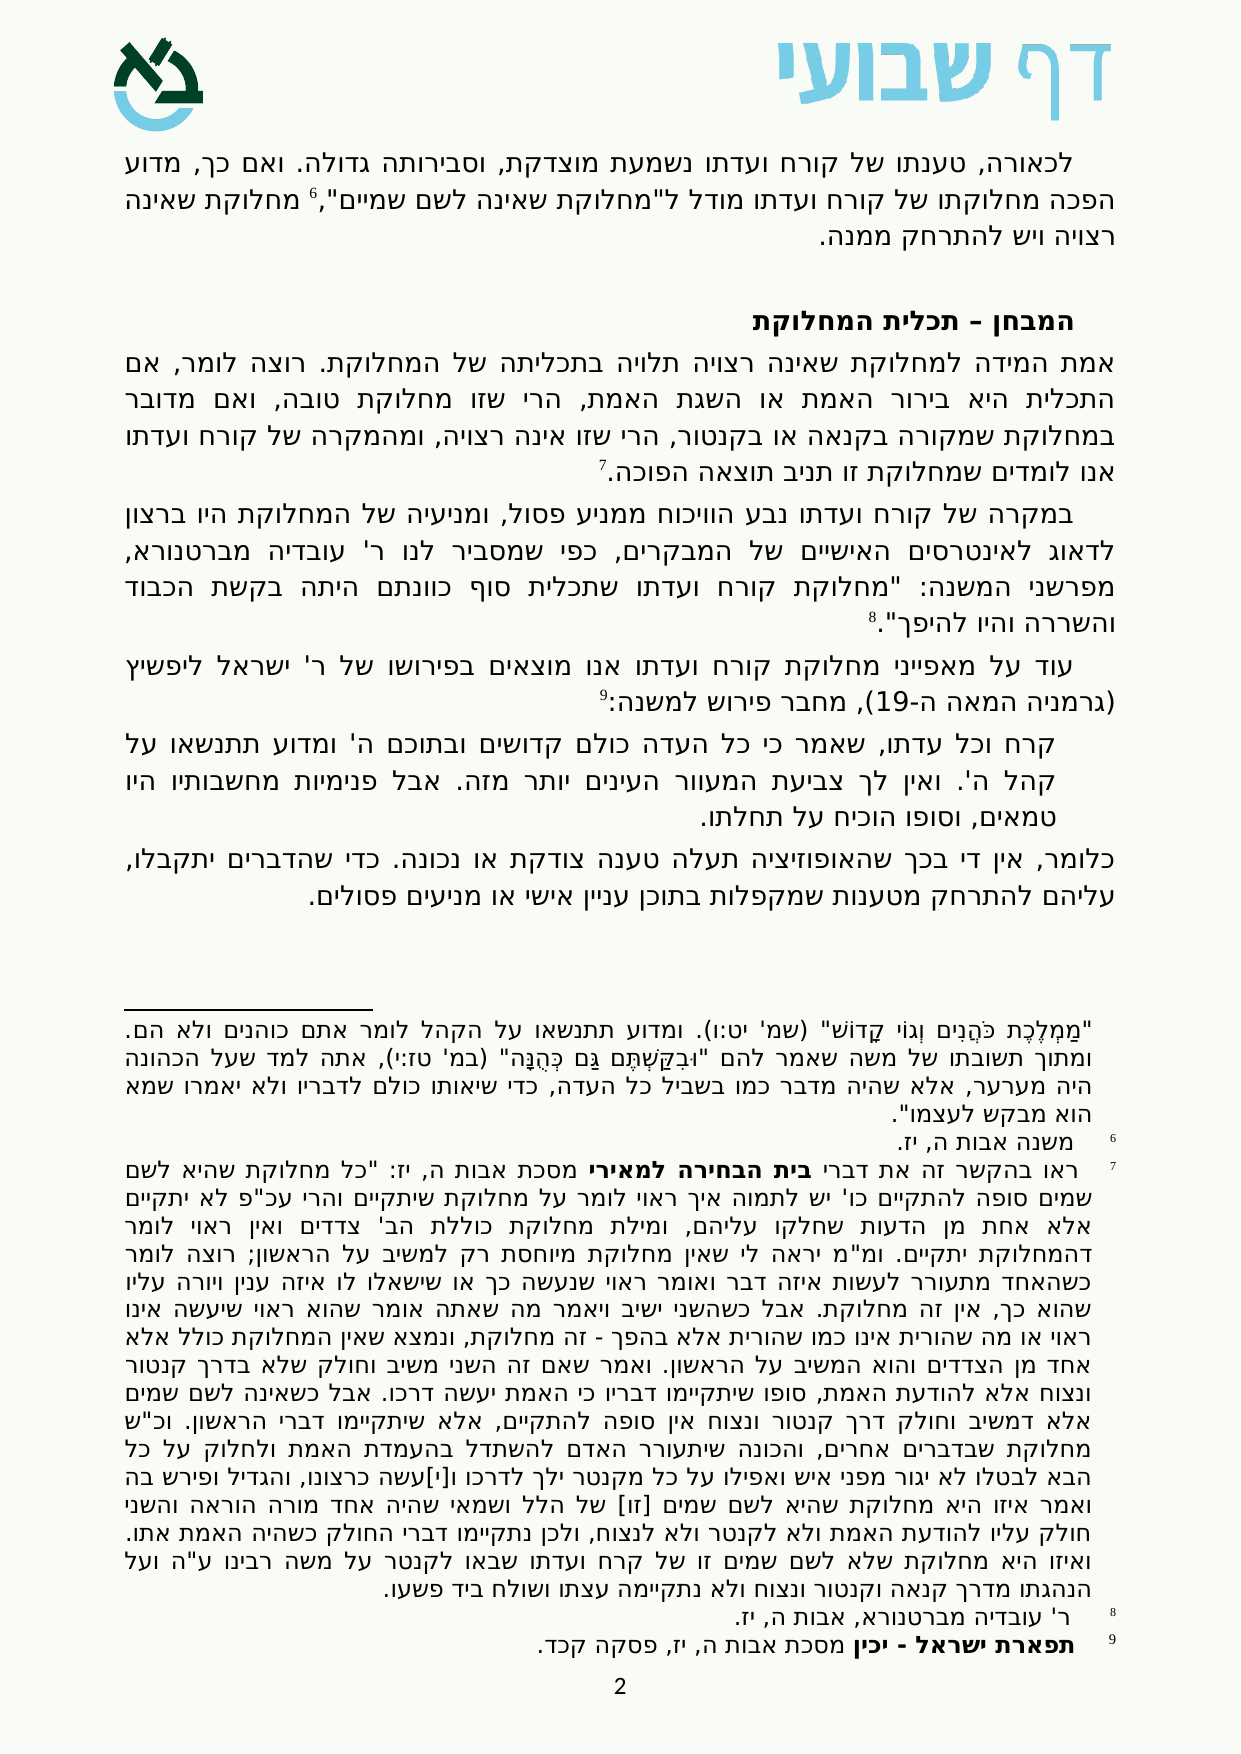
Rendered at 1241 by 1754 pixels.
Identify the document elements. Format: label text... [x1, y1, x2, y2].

picture [103, 37, 204, 132]
text אמת המידה למחלוקת שאינה רצויה תלויה בתכליתה של המחלוקת. רוצה לומר, אם התכלית היא בירור האמת או השגת האמת, הרי שזו מחלוקת טובה, ואם מדובר במחלוקת שמקורה בקנאה או בקנטור, הרי שזו אינה רצויה, ומהמקרה של קורח ועדתו אנו לומדים שמחלוקת זו תניב תוצאה הפוכה. [124, 348, 1116, 488]
text עוד על מאפייני מחלוקת קורח ועדתו אנו מוצאים בפירושו של ר' ישראל ליפשיץ (גרמניה המאה ה-19), מחבר פירוש למשנה: [124, 650, 1116, 718]
text המבחן – תכלית המחלוקת [124, 305, 1116, 337]
text כלומר, אין די בכך שהאופוזיציה תעלה טענה צודקת או נכונה. כדי שהדברים יתקבלו, עליהם להתרחק מטענות שמקפלות בתוכן עניין אישי או מניעים פסולים. [124, 844, 1116, 912]
text קרח וכל עדתו, שאמר כי כל העדה כולם קדושים ובתוכם ה' ומדוע תתנשאו על קהל ה'. ואין לך צביעת המעוור העינים יותר מזה. אבל פנימיות מחשבותיו היו טמאים, וסופו הוכיח על תחלתו. [124, 729, 1057, 833]
picture [758, 1, 1130, 147]
text במקרה של קורח ועדתו נבע הוויכוח ממניע פסול, ומניעיה של המחלוקת היו ברצון לדאוג לאינטרסים האישיים של המבקרים, כפי שמסביר לנו ר' עובדיה מברטנורא, מפרשני המשנה: "מחלוקת קורח ועדתו שתכלית סוף כוונתם היתה בקשת הכבוד והשררה והיו להיפך". [124, 499, 1116, 639]
text לכאורה, טענתו של קורח ועדתו נשמעת מוצדקת, וסבירותה גדולה. ואם כך, מדוע הפכה מחלוקתו של קורח ועדתו מודל ל"מחלוקת שאינה לשם שמיים", מחלוקת שאינה רצויה ויש להתרחק ממנה. [124, 148, 1116, 252]
